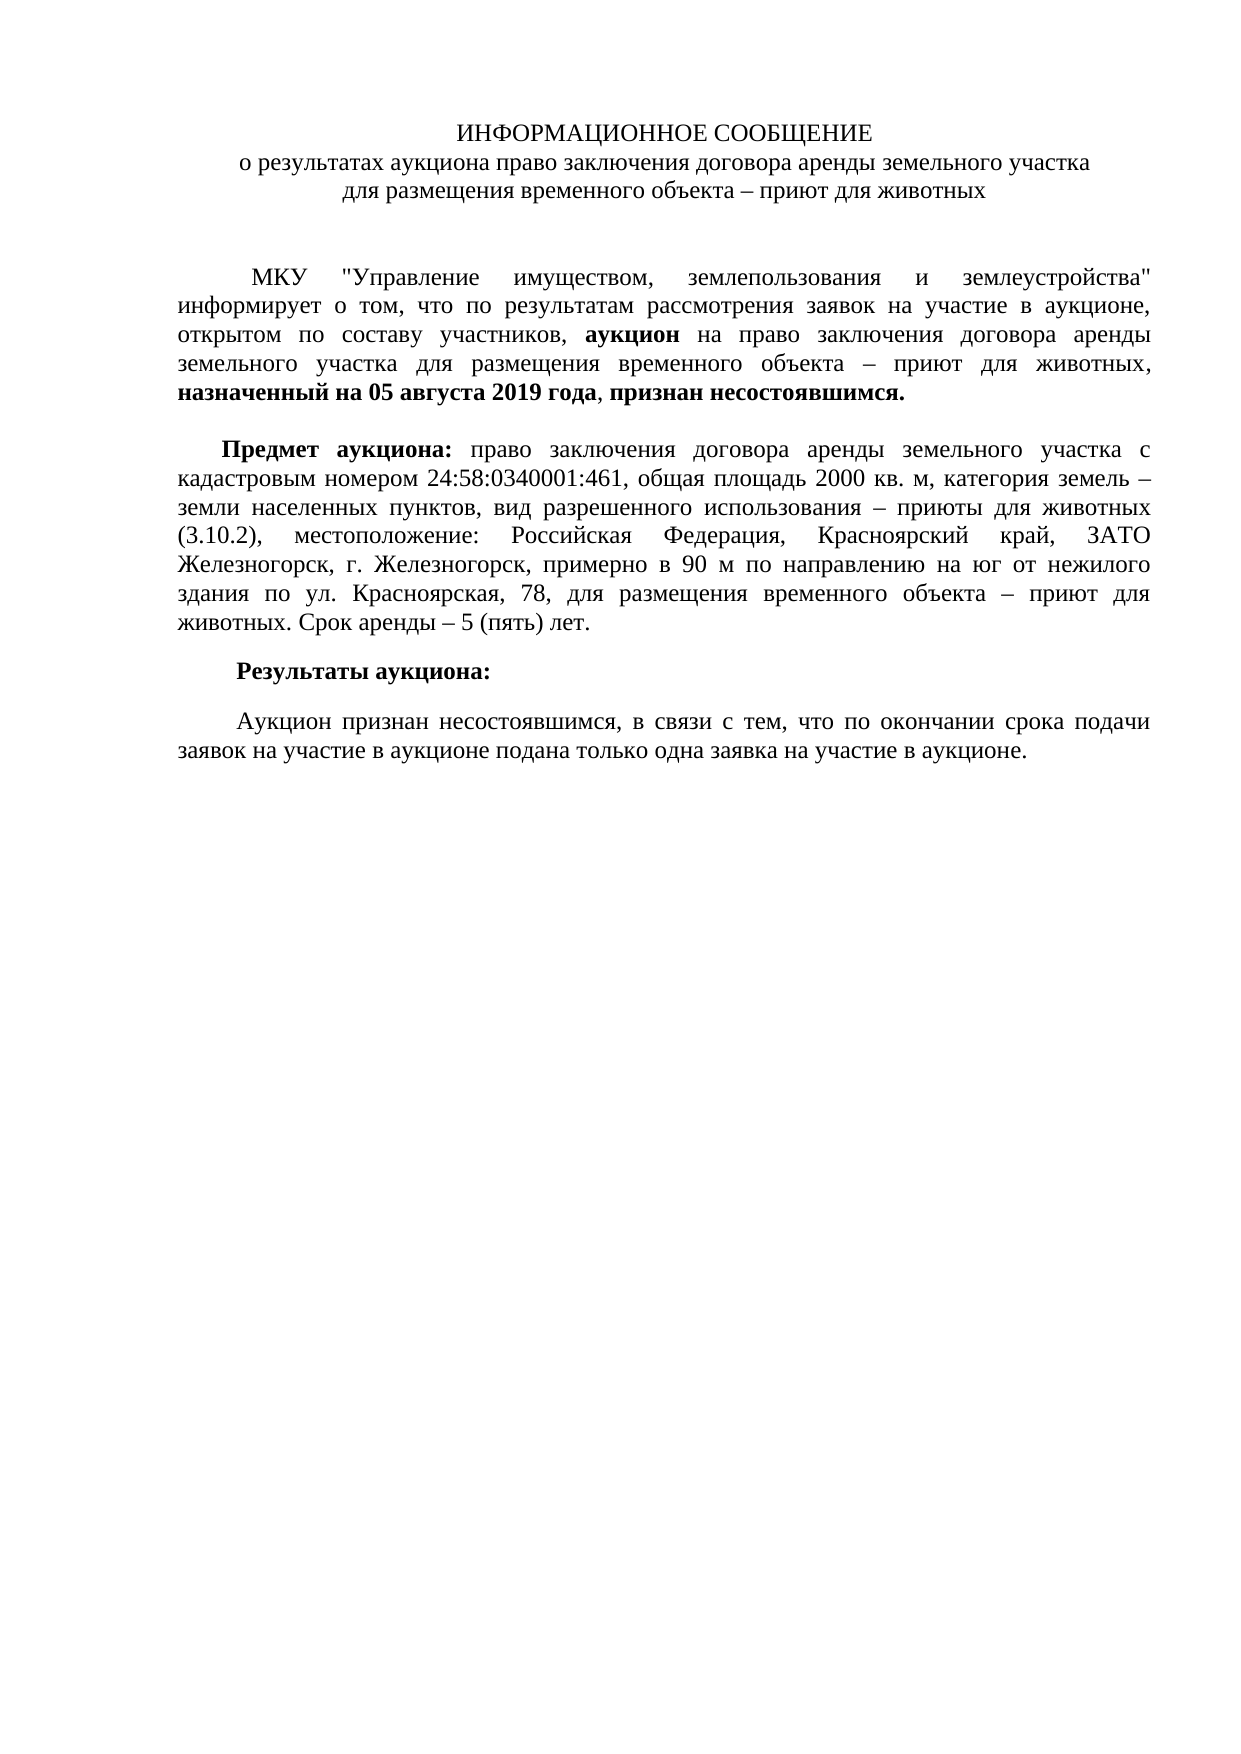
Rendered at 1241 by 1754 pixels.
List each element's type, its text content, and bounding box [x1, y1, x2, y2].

text Результаты аукциона: [177, 656, 1152, 685]
list ИНФОРМАЦИОННОЕ СООБЩЕНИЕ [177, 118, 1152, 147]
text Предмет аукциона: право заключения договора аренды земельного участка с кадастровым номером 24:58:0340001:461, общая площадь 2000 кв. м, категория земель – земли населенных пунктов, вид разрешенного использования – приюты для животных (3.10.2), местоположение: Российская Федерация, Красноярский край, ЗАТО Железногорск, г. Железногорск, примерно в 90 м по направлению на юг от нежилого здания по ул. Красноярская, 78, для размещения временного объекта – приют для животных. Срок аренды – 5 (пять) лет. [177, 434, 1152, 636]
text МКУ "Управление имуществом, землепользования и землеустройства" информирует о том, что по результатам рассмотрения заявок на участие в аукционе, открытом по составу участников, аукцион на право заключения договора аренды земельного участка для размещения временного объекта – приют для животных, назначенный на 05 августа 2019 года, признан несостоявшимся. [177, 262, 1152, 406]
text Аукцион признан несостоявшимся, в связи с тем, что по окончании срока подачи заявок на участие в аукционе подана только одна заявка на участие в аукционе. [177, 706, 1152, 763]
text для размещения временного объекта – приют для животных [177, 176, 1152, 204]
text о результатах аукциона право заключения договора аренды земельного участка [177, 147, 1152, 176]
